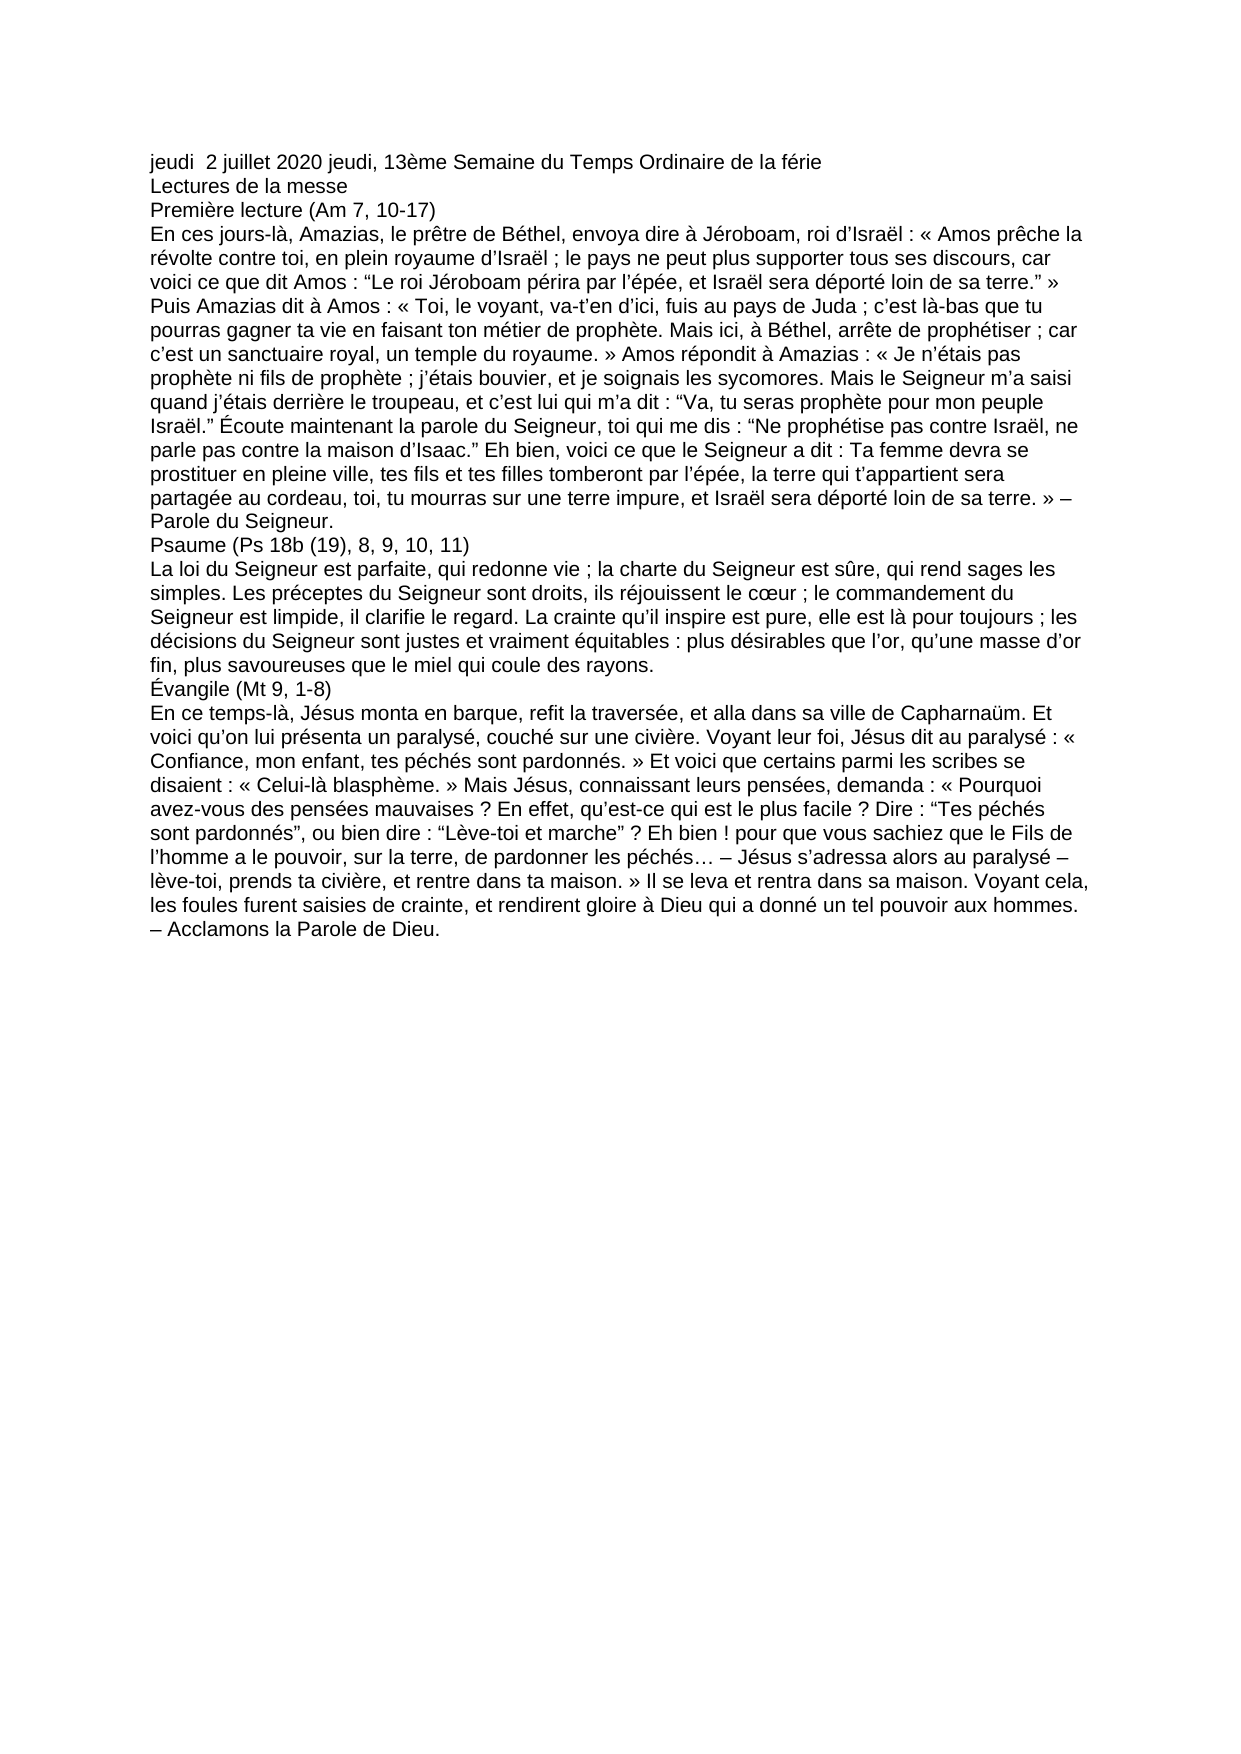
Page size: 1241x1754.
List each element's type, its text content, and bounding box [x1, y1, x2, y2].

text En ces jours-là, Amazias, le prêtre de Béthel, envoya dire à Jéroboam, roi d’Israël : « Amos prêche la révolte contre toi, en plein royaume d’Israël ; le pays ne peut plus supporter tous ses discours, car voici ce que dit Amos : “Le roi Jéroboam périra par l’épée, et Israël sera déporté loin de sa terre.” » Puis Amazias dit à Amos : « Toi, le voyant, va-t’en d’ici, fuis au pays de Juda ; c’est là-bas que tu pourras gagner ta vie en faisant ton métier de prophète. Mais ici, à Béthel, arrête de prophétiser ; car c’est un sanctuaire royal, un temple du royaume. » Amos répondit à Amazias : « Je n’étais pas prophète ni fils de prophète ; j’étais bouvier, et je soignais les sycomores. Mais le Seigneur m’a saisi quand j’étais derrière le troupeau, et c’est lui qui m’a dit : “Va, tu seras prophète pour mon peuple Israël.” Écoute maintenant la parole du Seigneur, toi qui me dis : “Ne prophétise pas contre Israël, ne parle pas contre la maison d’Isaac.” Eh bien, voici ce que le Seigneur a dit : Ta femme devra se prostituer en pleine ville, tes fils et tes filles tomberont par l’épée, la terre qui t’appartient sera partagée au cordeau, toi, tu mourras sur une terre impure, et Israël sera déporté loin de sa terre. » – Parole du Seigneur. [150, 222, 1090, 533]
text La loi du Seigneur est parfaite, qui redonne vie ; la charte du Seigneur est sûre, qui rend sages les simples. Les préceptes du Seigneur sont droits, ils réjouissent le cœur ; le commandement du Seigneur est limpide, il clarifie le regard. La crainte qu’il inspire est pure, elle est là pour toujours ; les décisions du Seigneur sont justes et vraiment équitables : plus désirables que l’or, qu’une masse d’or fin, plus savoureuses que le miel qui coule des rayons. [150, 557, 1090, 677]
text En ce temps-là, Jésus monta en barque, refit la traversée, et alla dans sa ville de Capharnaüm. Et voici qu’on lui présenta un paralysé, couché sur une civière. Voyant leur foi, Jésus dit au paralysé : « Confiance, mon enfant, tes péchés sont pardonnés. » Et voici que certains parmi les scribes se disaient : « Celui-là blasphème. » Mais Jésus, connaissant leurs pensées, demanda : « Pourquoi avez-vous des pensées mauvaises ? En effet, qu’est-ce qui est le plus facile ? Dire : “Tes péchés sont pardonnés”, ou bien dire : “Lève-toi et marche” ? Eh bien ! pour que vous sachiez que le Fils de l’homme a le pouvoir, sur la terre, de pardonner les péchés… – Jésus s’adressa alors au paralysé – lève-toi, prends ta civière, et rentre dans ta maison. » Il se leva et rentra dans sa maison. Voyant cela, les foules furent saisies de crainte, et rendirent gloire à Dieu qui a donné un tel pouvoir aux hommes. – Acclamons la Parole de Dieu. [150, 701, 1090, 941]
